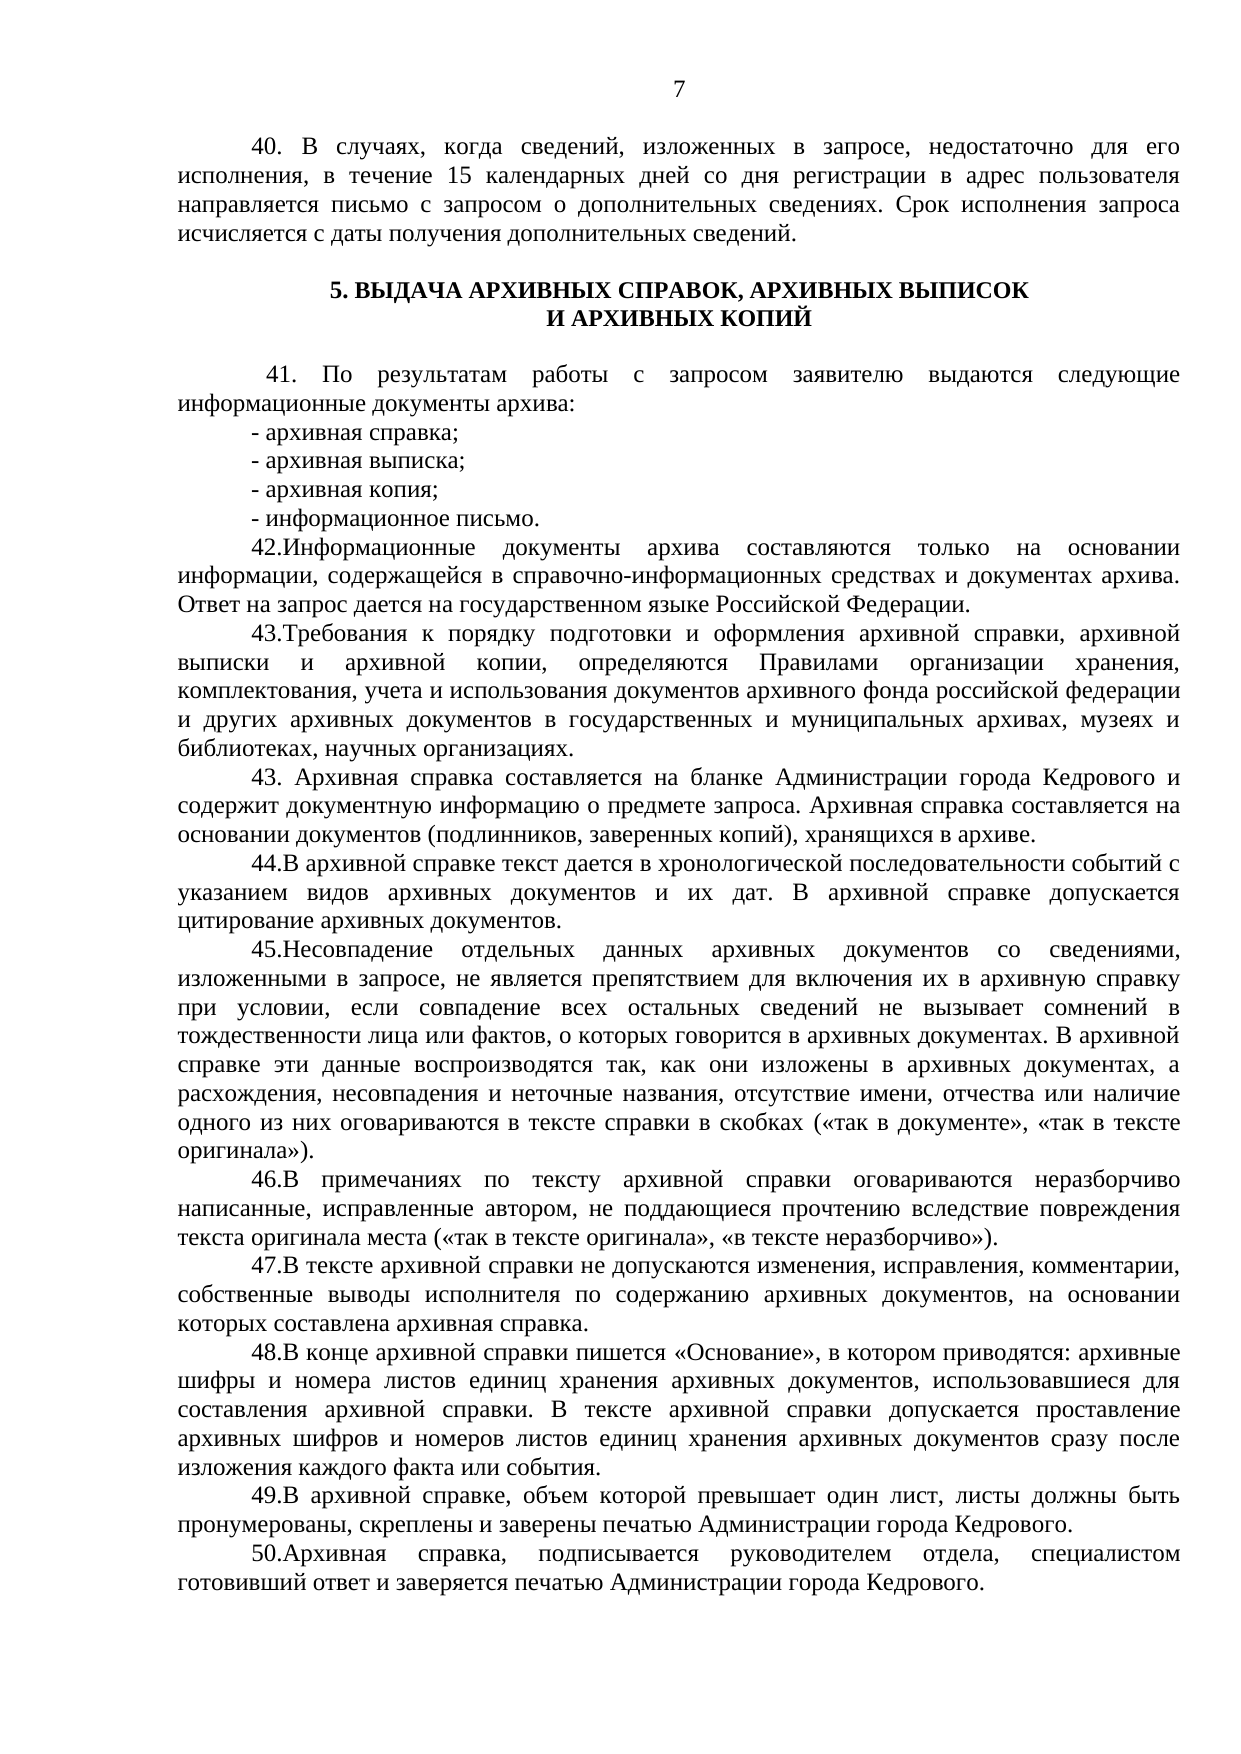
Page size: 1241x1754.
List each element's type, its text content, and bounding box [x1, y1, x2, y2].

text 41. По результатам работы с запросом заявителю выдаются следующие информационные документы архива: [177, 359, 1181, 417]
text 47.В тексте архивной справки не допускаются изменения, исправления, комментарии, собственные выводы исполнителя по содержанию архивных документов, на основании которых составлена архивная справка. [177, 1250, 1181, 1337]
text - архивная справка; [177, 417, 1181, 445]
text 43.Требования к порядку подготовки и оформления архивной справки, архивной выписки и архивной копии, определяются Правилами организации хранения, комплектования, учета и использования документов архивного фонда российской федерации и других архивных документов в государственных и муниципальных архивах, музеях и библиотеках, научных организациях. [177, 618, 1181, 762]
text 40. В случаях, когда сведений, изложенных в запросе, недостаточно для его исполнения, в течение 15 календарных дней со дня регистрации в адрес пользователя направляется письмо с запросом о дополнительных сведениях. Срок исполнения запроса исчисляется с даты получения дополнительных сведений. [177, 131, 1181, 246]
text И АРХИВНЫХ КОПИЙ [177, 304, 1181, 331]
text - архивная копия; [177, 474, 1181, 503]
text 43. Архивная справка составляется на бланке Администрации города Кедрового и содержит документную информацию о предмете запроса. Архивная справка составляется на основании документов (подлинников, заверенных копий), хранящихся в архиве. [177, 762, 1181, 848]
text 46.В примечаниях по тексту архивной справки оговариваются неразборчиво написанные, исправленные автором, не поддающиеся прочтению вследствие повреждения текста оригинала места («так в тексте оригинала», «в тексте неразборчиво»). [177, 1164, 1181, 1250]
text - архивная выписка; [177, 445, 1181, 474]
text 45.Несовпадение отдельных данных архивных документов со сведениями, изложенными в запросе, не является препятствием для включения их в архивную справку при условии, если совпадение всех остальных сведений не вызывает сомнений в тождественности лица или фактов, о которых говорится в архивных документах. В архивной справке эти данные воспроизводятся так, как они изложены в архивных документах, а расхождения, несовпадения и неточные названия, отсутствие имени, отчества или наличие одного из них оговариваются в тексте справки в скобках («так в документе», «так в тексте оригинала»). [177, 934, 1181, 1164]
text 49.В архивной справке, объем которой превышает один лист, листы должны быть пронумерованы, скреплены и заверены печатью Администрации города Кедрового. [177, 1480, 1181, 1538]
text 42.Информационные документы архива составляются только на основании информации, содержащейся в справочно-информационных средствах и документах архива. Ответ на запрос дается на государственном языке Российской Федерации. [177, 532, 1181, 618]
text 44.В архивной справке текст дается в хронологической последовательности событий с указанием видов архивных документов и их дат. В архивной справке допускается цитирование архивных документов. [177, 848, 1181, 934]
text 48.В конце архивной справки пишется «Основание», в котором приводятся: архивные шифры и номера листов единиц хранения архивных документов, использовавшиеся для составления архивной справки. В тексте архивной справки допускается проставление архивных шифров и номеров листов единиц хранения архивных документов сразу после изложения каждого факта или события. [177, 1337, 1181, 1480]
text - информационное письмо. [177, 503, 1181, 532]
text 5. ВЫДАЧА АРХИВНЫХ СПРАВОК, АРХИВНЫХ ВЫПИСОК [177, 275, 1181, 304]
text 50.Архивная справка, подписывается руководителем отдела, специалистом готовивший ответ и заверяется печатью Администрации города Кедрового. [177, 1538, 1181, 1595]
